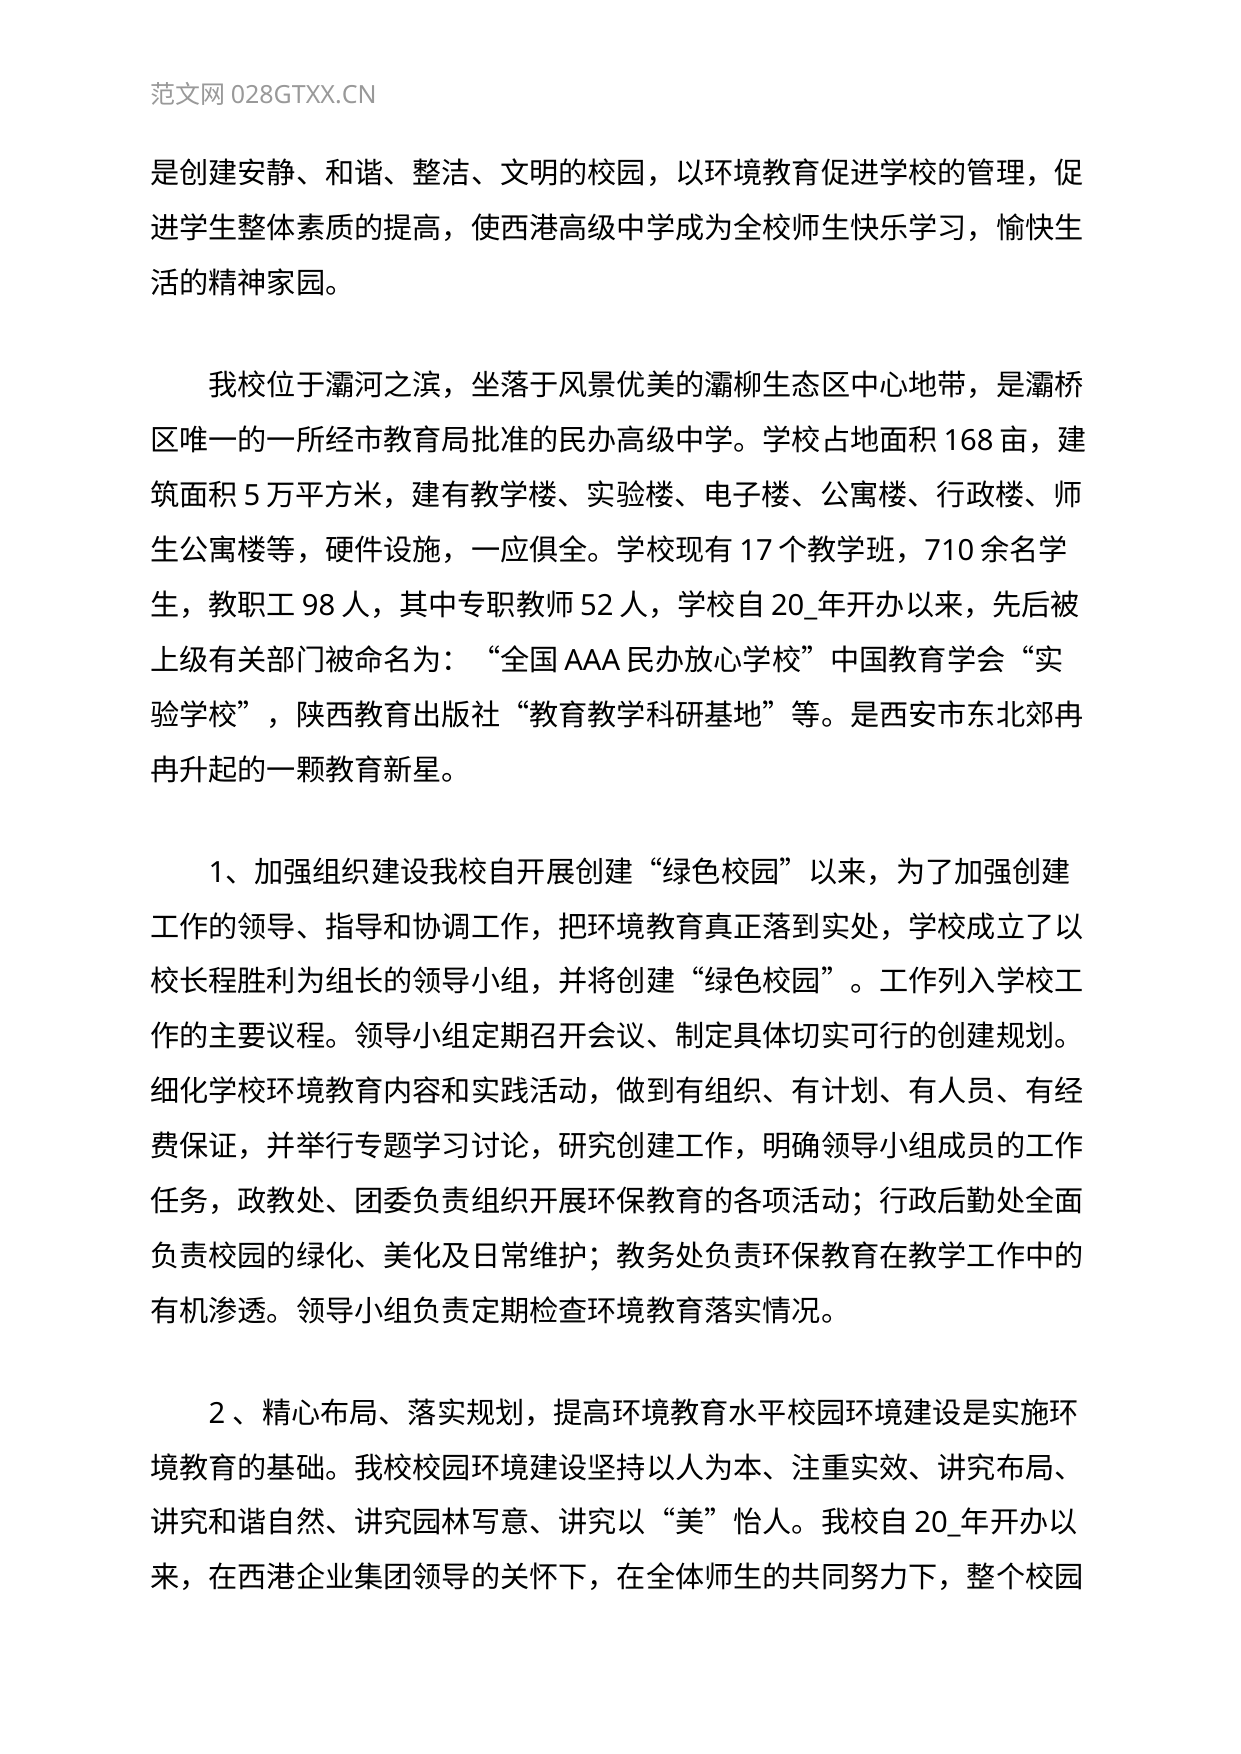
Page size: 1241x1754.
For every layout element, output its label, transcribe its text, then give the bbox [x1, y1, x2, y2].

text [150, 150, 1090, 302]
text 我校位于灞河之滨，坐落于风景优美的灞柳生态区中心地带，是灞桥区唯一的一所经市教育局批准的民办高级中学。学校占地面积168亩，建筑面积5万平方米，建有教学楼、实验楼、电子楼、公寓楼、行政楼、师生公寓楼等，硬件设施，一应俱全。学校现有17个教学班，710余名学生，教职工98人，其中专职教师52人，学校自20_年开办以来，先后被上级有关部门被命名为：“全国AAA民办放心学校”中国教育学会“实验学校”，陕西教育出版社“教育教学科研基地”等。是西安市东北郊冉冉升起的一颗教育新星。 [150, 362, 1090, 789]
text 1、加强组织建设我校自开展创建“绿色校园”以来，为了加强创建工作的领导、指导和协调工作，把环境教育真正落到实处，学校成立了以校长程胜利为组长的领导小组，并将创建“绿色校园”。工作列入学校工作的主要议程。领导小组定期召开会议、制定具体切实可行的创建规划。细化学校环境教育内容和实践活动，做到有组织、有计划、有人员、有经费保证，并举行专题学习讨论，研究创建工作，明确领导小组成员的工作任务，政教处、团委负责组织开展环保教育的各项活动；行政后勤处全面负责校园的绿化、美化及日常维护；教务处负责环保教育在教学工作中的有机渗透。领导小组负责定期检查环境教育落实情况。 [150, 848, 1090, 1330]
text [150, 1389, 1090, 1596]
